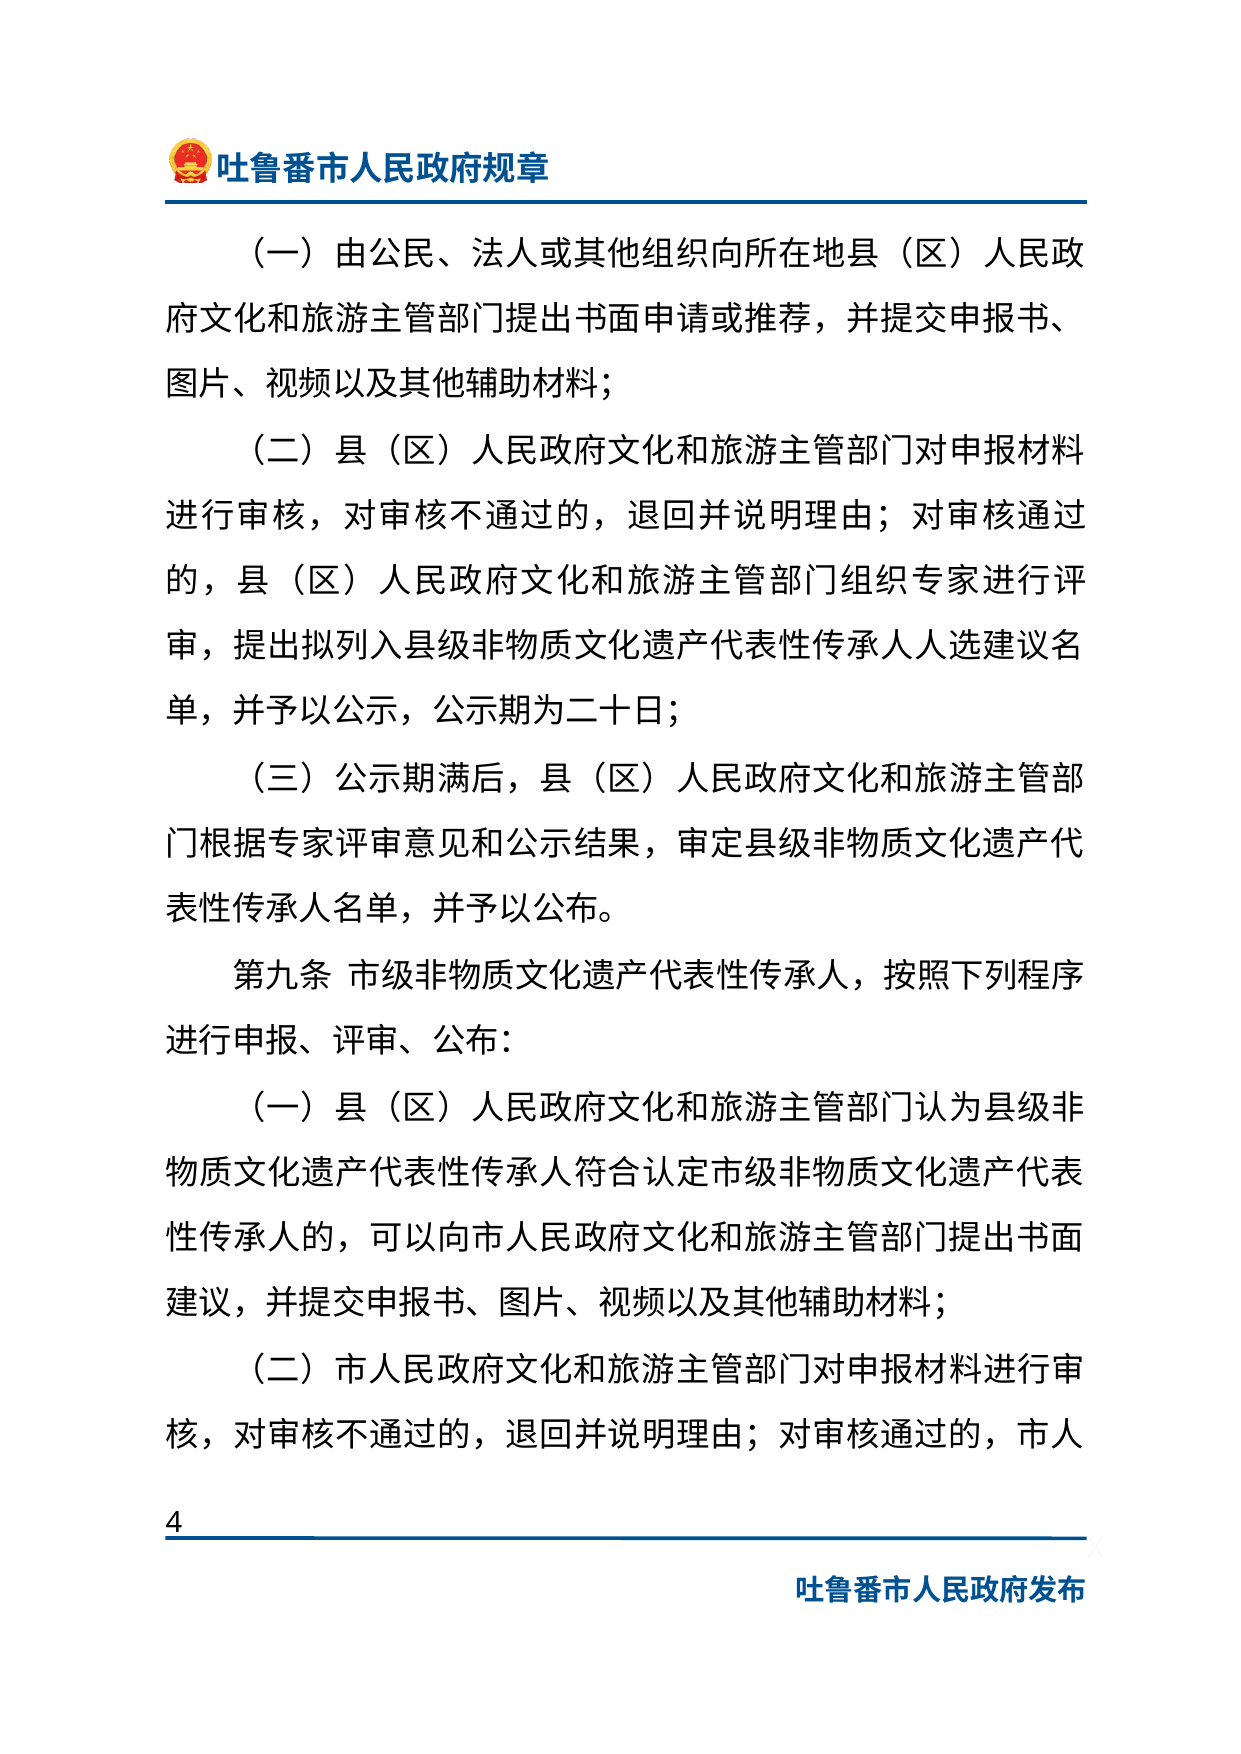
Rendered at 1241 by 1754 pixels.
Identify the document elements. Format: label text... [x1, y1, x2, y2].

text （一）县（区）人民政府文化和旅游主管部门认为县级非物质文化遗产代表性传承人符合认定市级非物质文化遗产代表性传承人的，可以向市人民政府文化和旅游主管部门提出书面建议，并提交申报书、图片、视频以及其他辅助材料； [157, 1072, 1095, 1334]
text （三）公示期满后，县（区）人民政府文化和旅游主管部门根据专家评审意见和公示结果，审定县级非物质文化遗产代表性传承人名单，并予以公布。 [157, 743, 1095, 940]
text （一）由公民、法人或其他组织向所在地县（区）人民政府文化和旅游主管部门提出书面申请或推荐，并提交申报书、图片、视频以及其他辅助材料； [157, 219, 1095, 416]
text 第九条 市级非物质文化遗产代表性传承人，按照下列程序进行申报、评审、公布： [157, 940, 1095, 1072]
picture [165, 136, 216, 187]
text （二）县（区）人民政府文化和旅游主管部门对申报材料进行审核，对审核不通过的，退回并说明理由；对审核通过的，县（区）人民政府文化和旅游主管部门组织专家进行评审，提出拟列入县级非物质文化遗产代表性传承人人选建议名单，并予以公示，公示期为二十日； [157, 416, 1095, 743]
text （二）市人民政府文化和旅游主管部门对申报材料进行审核，对审核不通过的，退回并说明理由；对审核通过的，市人民政府文化和旅游主管部门组织专家进行评审，提出拟列入市级非物质文化遗产代表性传承人人选建议名单，并予以公示，公示期为二十日； [157, 1334, 1095, 1466]
